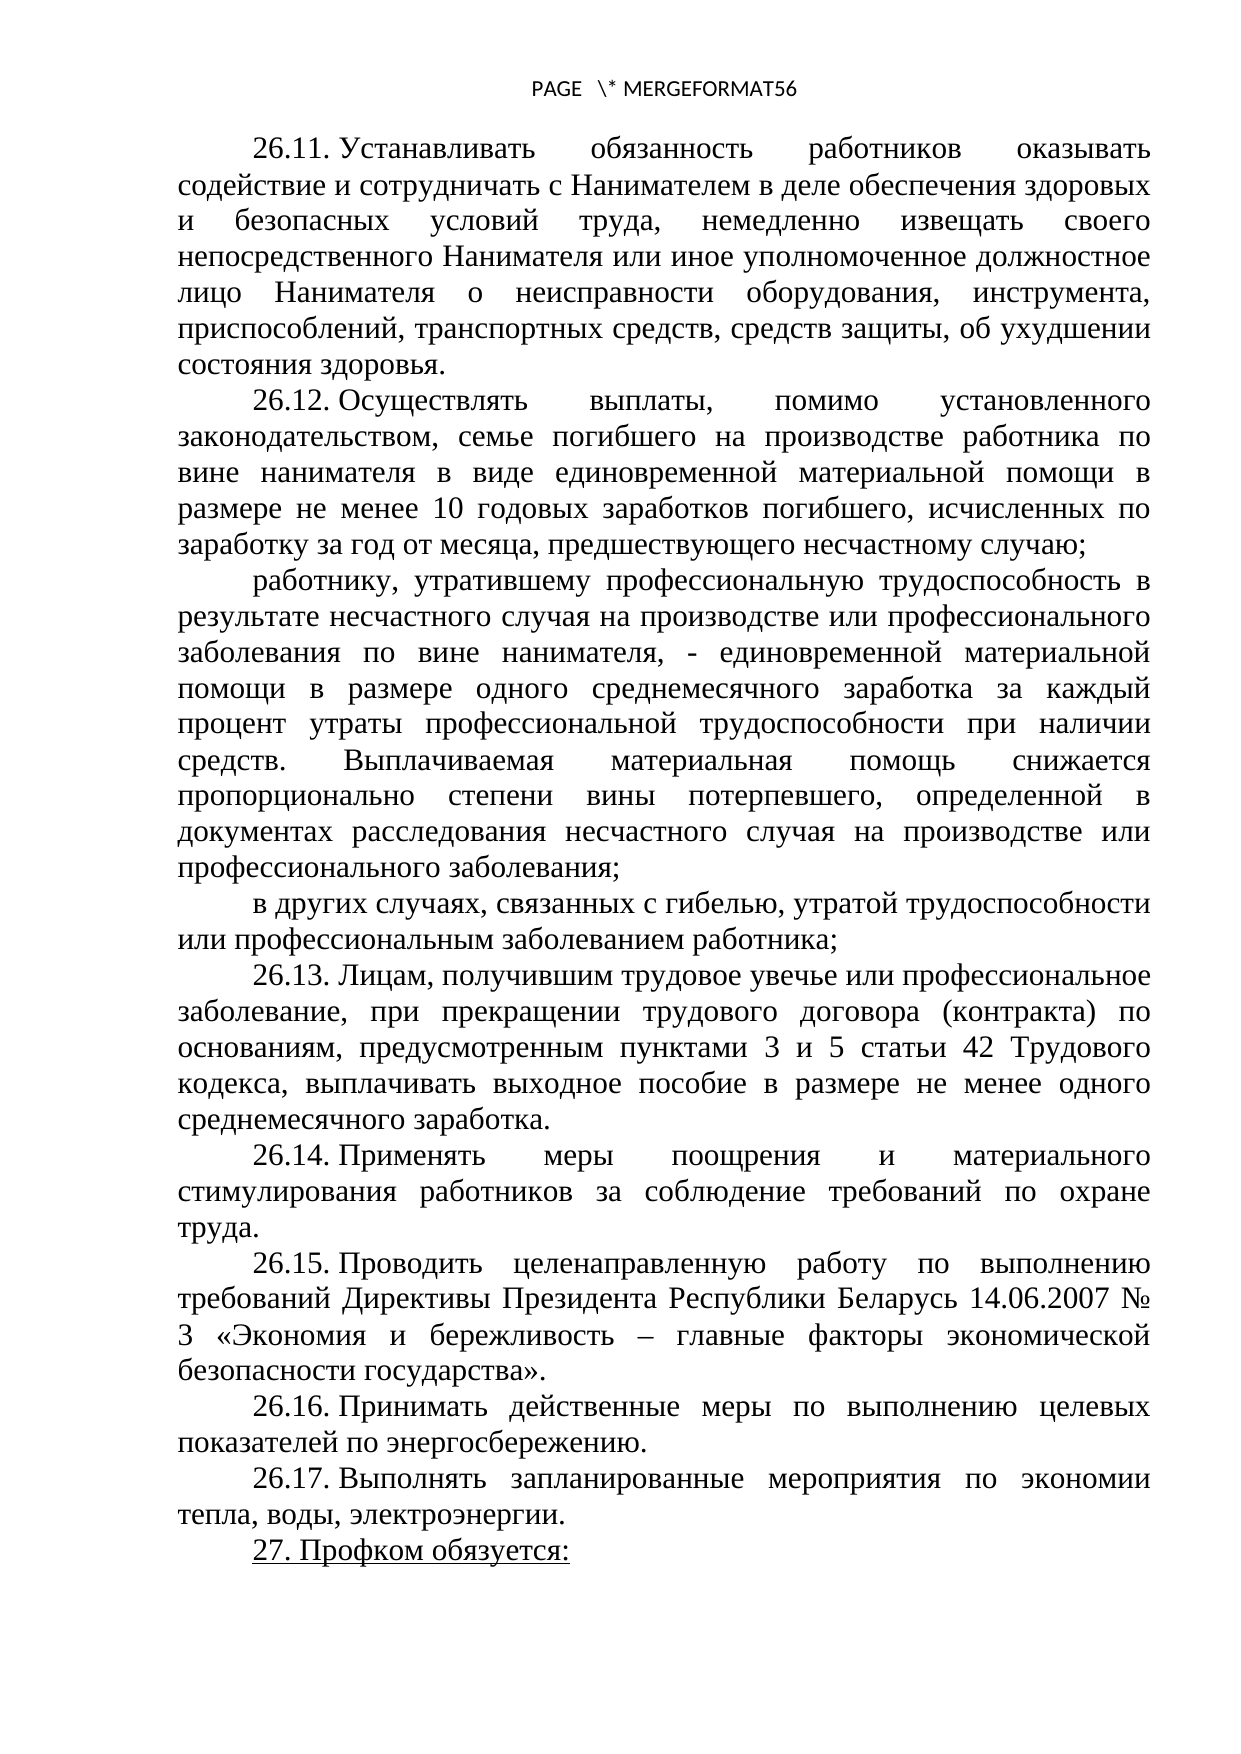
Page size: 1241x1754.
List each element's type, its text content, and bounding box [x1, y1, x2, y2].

text 26.15. Проводить целенаправленную работу по выполнению требований Директивы Президента Республики Беларусь 14.06.2007 № 3 «Экономия и бережливость – главные факторы экономической безопасности государства». [177, 1244, 1152, 1388]
text 27. Профком обязуется: [177, 1531, 1152, 1567]
text 26.16. Принимать действенные меры по выполнению целевых показателей по энергосбережению. [177, 1388, 1152, 1459]
text 26.11. Устанавливать обязанность работников оказывать содействие и сотрудничать с Нанимателем в деле обеспечения здоровых и безопасных условий труда, немедленно извещать своего непосредственного Нанимателя или иное уполномоченное должностное лицо Нанимателя о неисправности оборудования, инструмента, приспособлений, транспортных средств, средств защиты, об ухудшении состояния здоровья. [177, 130, 1152, 381]
text работнику, утратившему профессиональную трудоспособность в результате несчастного случая на производстве или профессионального заболевания по вине нанимателя, - единовременной материальной помощи в размере одного среднемесячного заработка за каждый процент утраты профессиональной трудоспособности при наличии средств. Выплачиваемая материальная помощь снижается пропорционально степени вины потерпевшего, определенной в документах расследования несчастного случая на производстве или профессионального заболевания; [177, 561, 1152, 884]
text 26.14. Применять меры поощрения и материального стимулирования работников за соблюдение требований по охране труда. [177, 1136, 1152, 1244]
text 26.12. Осуществлять выплаты, помимо установленного законодательством, семье погибшего на производстве работника по вине нанимателя в виде единовременной материальной помощи в размере не менее 10 годовых заработков погибшего, исчисленных по заработку за год от месяца, предшествующего несчастному случаю; [177, 381, 1152, 561]
text в других случаях, связанных с гибелью, утратой трудоспособности или профессиональным заболеванием работника; [177, 884, 1152, 956]
text 26.13. Лицам, получившим трудовое увечье или профессиональное заболевание, при прекращении трудового договора (контракта) по основаниям, предусмотренным пунктами 3 и 5 статьи 42 Трудового кодекса, выплачивать выходное пособие в размере не менее одного среднемесячного заработка. [177, 956, 1152, 1136]
text 26.17. Выполнять запланированные мероприятия по экономии тепла, воды, электроэнергии. [177, 1459, 1152, 1531]
